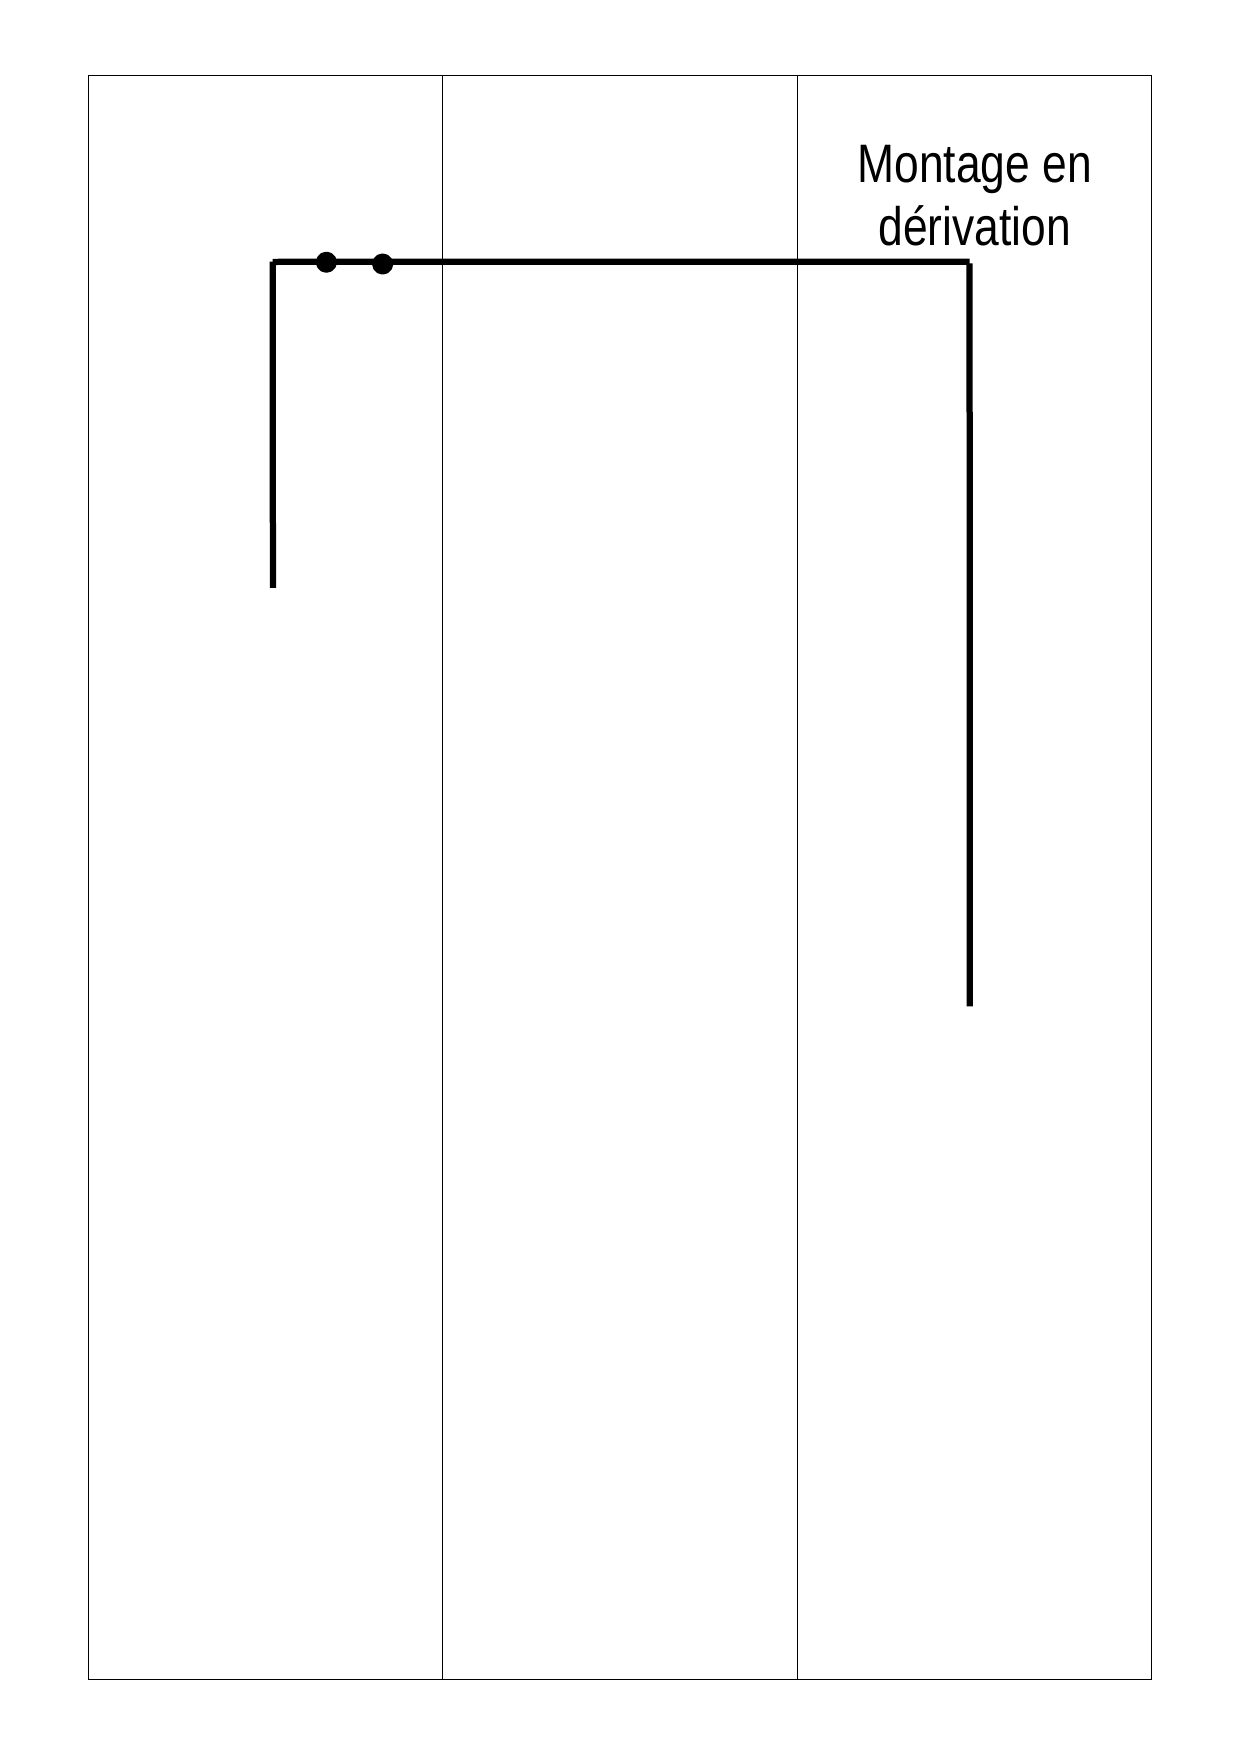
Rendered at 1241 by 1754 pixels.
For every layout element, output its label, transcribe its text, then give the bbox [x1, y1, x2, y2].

table_header [443, 76, 797, 258]
table_header [89, 76, 442, 1679]
table_header [443, 265, 797, 1679]
table_header Montage en dérivation [798, 76, 1151, 1679]
